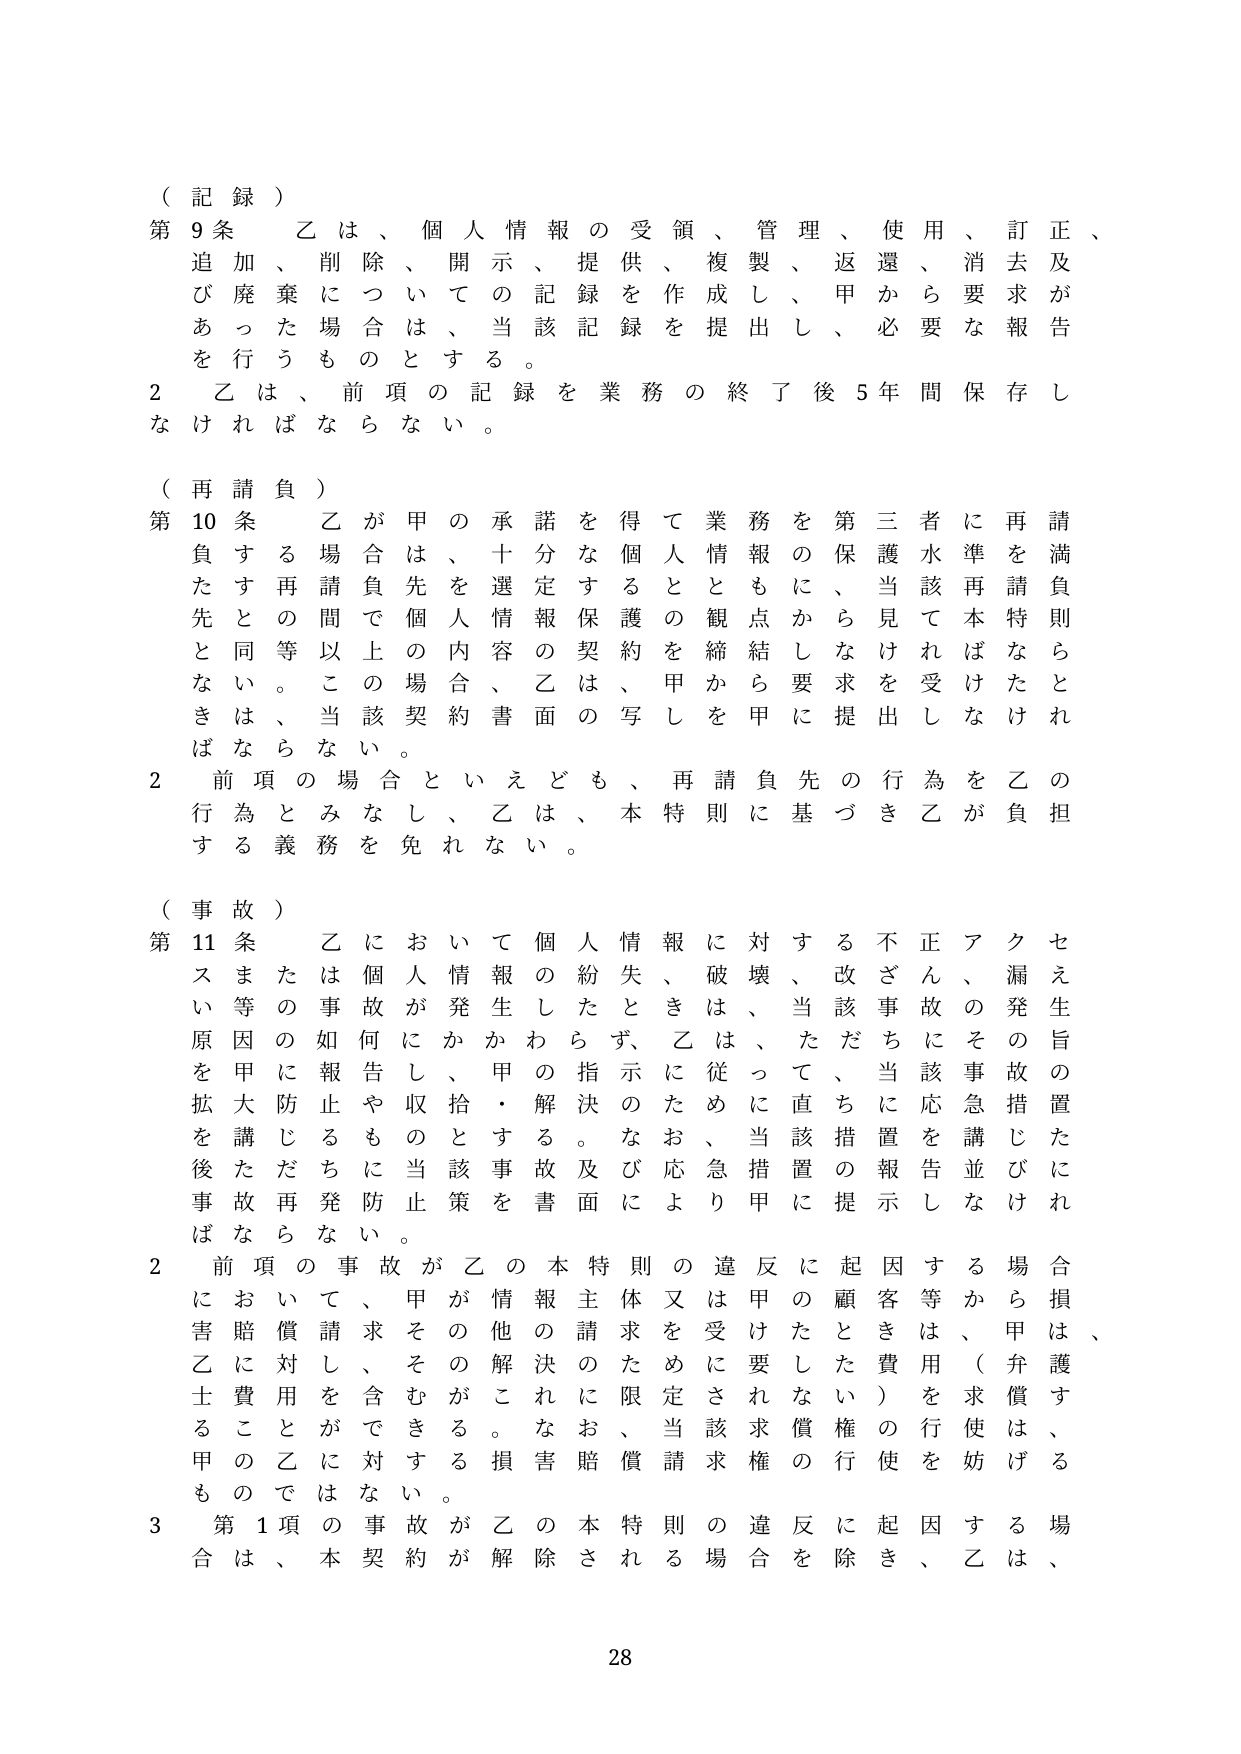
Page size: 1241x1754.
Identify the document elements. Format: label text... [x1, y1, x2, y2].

text 2 前項の事故が乙の本特則の違反に起因する場合において、甲が情報主体又は甲の顧客等から損害賠償請求その他の請求を受けたときは、甲は、乙に対し、その解決のために要した費用（弁護士費用を含むがこれに限定されない）を求償することができる。なお、当該求償権の行使は、甲の乙に対する損害賠償請求権の行使を妨げるものではない。 [149, 1249, 1091, 1508]
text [149, 1508, 1091, 1573]
text 第9条 乙は、個人情報の受領、管理、使用、訂正、追加、削除、開示、提供、複製、返還、消去及び廃棄についての記録を作成し、甲から要求があった場合は、当該記録を提出し、必要な報告を行うものとする。 [149, 212, 1091, 374]
text 2 前項の場合といえども、再請負先の行為を乙の行為とみなし、乙は、本特則に基づき乙が負担する義務を免れない。 [149, 763, 1091, 860]
text （再請負） [149, 472, 1091, 504]
text 2 乙は、前項の記録を業務の終了後5年間保存しなければならない。 [149, 374, 1091, 439]
text 第10条 乙が甲の承諾を得て業務を第三者に再請負する場合は、十分な個人情報の保護水準を満たす再請負先を選定するとともに、当該再請負先との間で個人情報保護の観点から見て本特則と同等以上の内容の契約を締結しなければならない。この場合、乙は、甲から要求を受けたときは、当該契約書面の写しを甲に提出しなければならない。 [149, 504, 1091, 763]
text 第11条 乙において個人情報に対する不正アクセスまたは個人情報の紛失、破壊、改ざん、漏えい等の事故が発生したときは、当該事故の発生原因の如何にかかわらず、乙は、ただちにその旨を甲に報告し、甲の指示に従って、当該事故の拡大防止や収拾・解決のために直ちに応急措置を講じるものとする。なお、当該措置を講じた後ただちに当該事故及び応急措置の報告並びに事故再発防止策を書面により甲に提示しなければならない。 [149, 925, 1091, 1249]
text （事故） [149, 893, 1091, 925]
text （記録） [149, 180, 1091, 212]
